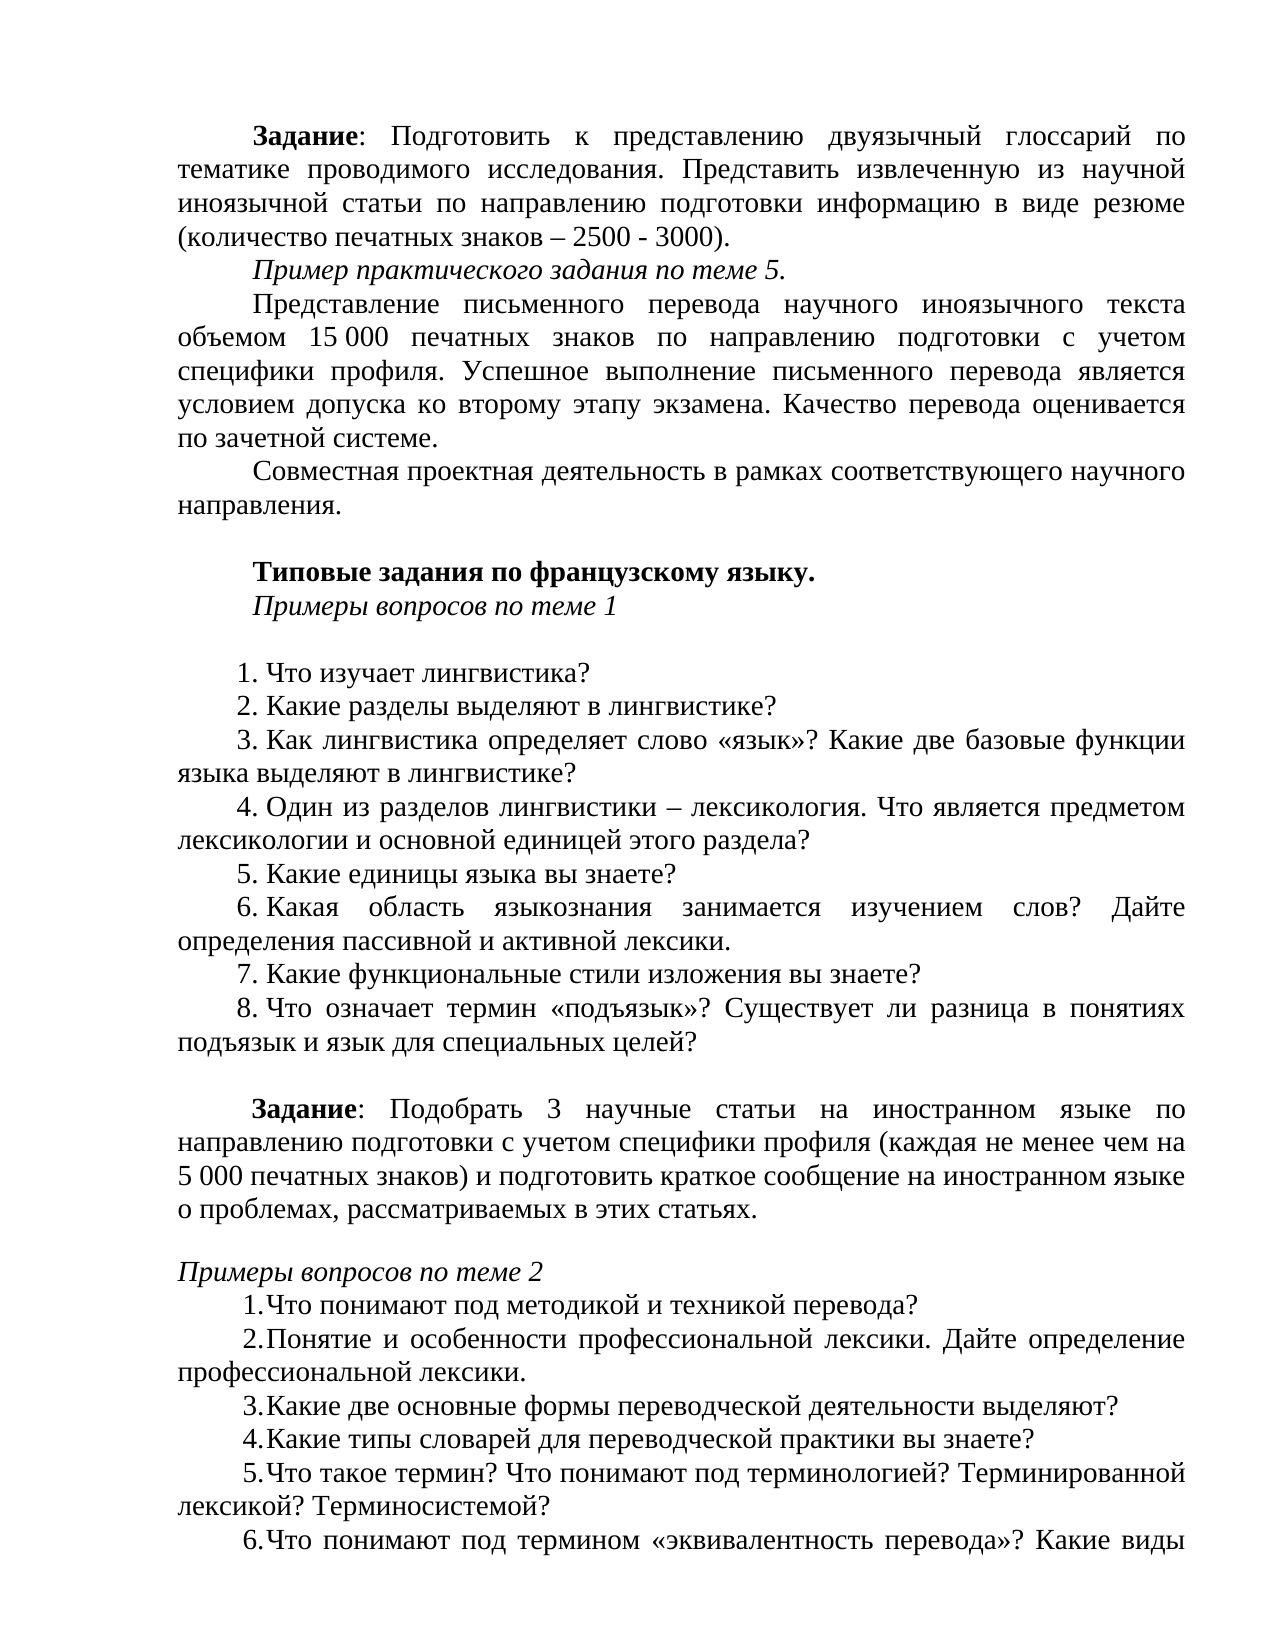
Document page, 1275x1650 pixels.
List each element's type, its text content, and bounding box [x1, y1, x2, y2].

text Задание: Подготовить к представлению двуязычный глоссарий по тематике проводимого исследования. Представить извлеченную из научной иноязычной статьи по направлению подготовки информацию в виде резюме (количество печатных знаков – 2500 - 3000). [177, 118, 1186, 252]
list Понятие и особенности профессиональной лексики. Дайте определение профессиональной лексики. [177, 1321, 1186, 1388]
text Примеры вопросов по теме 2 [177, 1254, 1186, 1287]
list Какая область языкознания занимается изучением слов? Дайте определения пассивной и активной лексики. [177, 889, 1186, 957]
text Представление письменного перевода научного иноязычного текста объемом 15 000 печатных знаков по направлению подготовки с учетом специфики профиля. Успешное выполнение письменного перевода является условием допуска ко второму этапу экзамена. Качество перевода оценивается по зачетной системе. [177, 286, 1186, 453]
list Какие единицы языка вы знаете? [177, 856, 1186, 889]
list Что изучает лингвистика? [177, 655, 1186, 688]
list Какие типы словарей для переводческой практики вы знаете? [177, 1421, 1186, 1455]
list Один из разделов лингвистики – лексикология. Что является предметом лексикологии и основной единицей этого раздела? [177, 789, 1186, 856]
list Что понимают под методикой и техникой перевода? [177, 1287, 1186, 1321]
list Какие функциональные стили изложения вы знаете? [177, 957, 1186, 990]
text Типовые задания по французскому языку. [177, 554, 1186, 588]
text Совместная проектная деятельность в рамках соответствующего научного направления. [177, 453, 1186, 521]
list Какие разделы выделяют в лингвистике? [177, 688, 1186, 722]
list Какие две основные формы переводческой деятельности выделяют? [177, 1388, 1186, 1421]
list Что такое термин? Что понимают под терминологией? Терминированной лексикой? Терминосистемой? [177, 1455, 1186, 1522]
text Примеры вопросов по теме 1 [177, 588, 1186, 621]
text Задание: Подобрать 3 научные статьи на иностранном языке по направлению подготовки с учетом специфики профиля (каждая не менее чем на 5 000 печатных знаков) и подготовить краткое сообщение на иностранном языке о проблемах, рассматриваемых в этих статьях. [177, 1091, 1186, 1225]
list Что означает термин «подъязык»? Существует ли разница в понятиях подъязык и язык для специальных целей? [177, 990, 1186, 1057]
text Пример практического задания по теме 5. [177, 252, 1186, 286]
list Как лингвистика определяет слово «язык»? Какие две базовые функции языка выделяют в лингвистике? [177, 722, 1186, 789]
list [177, 1522, 1186, 1556]
